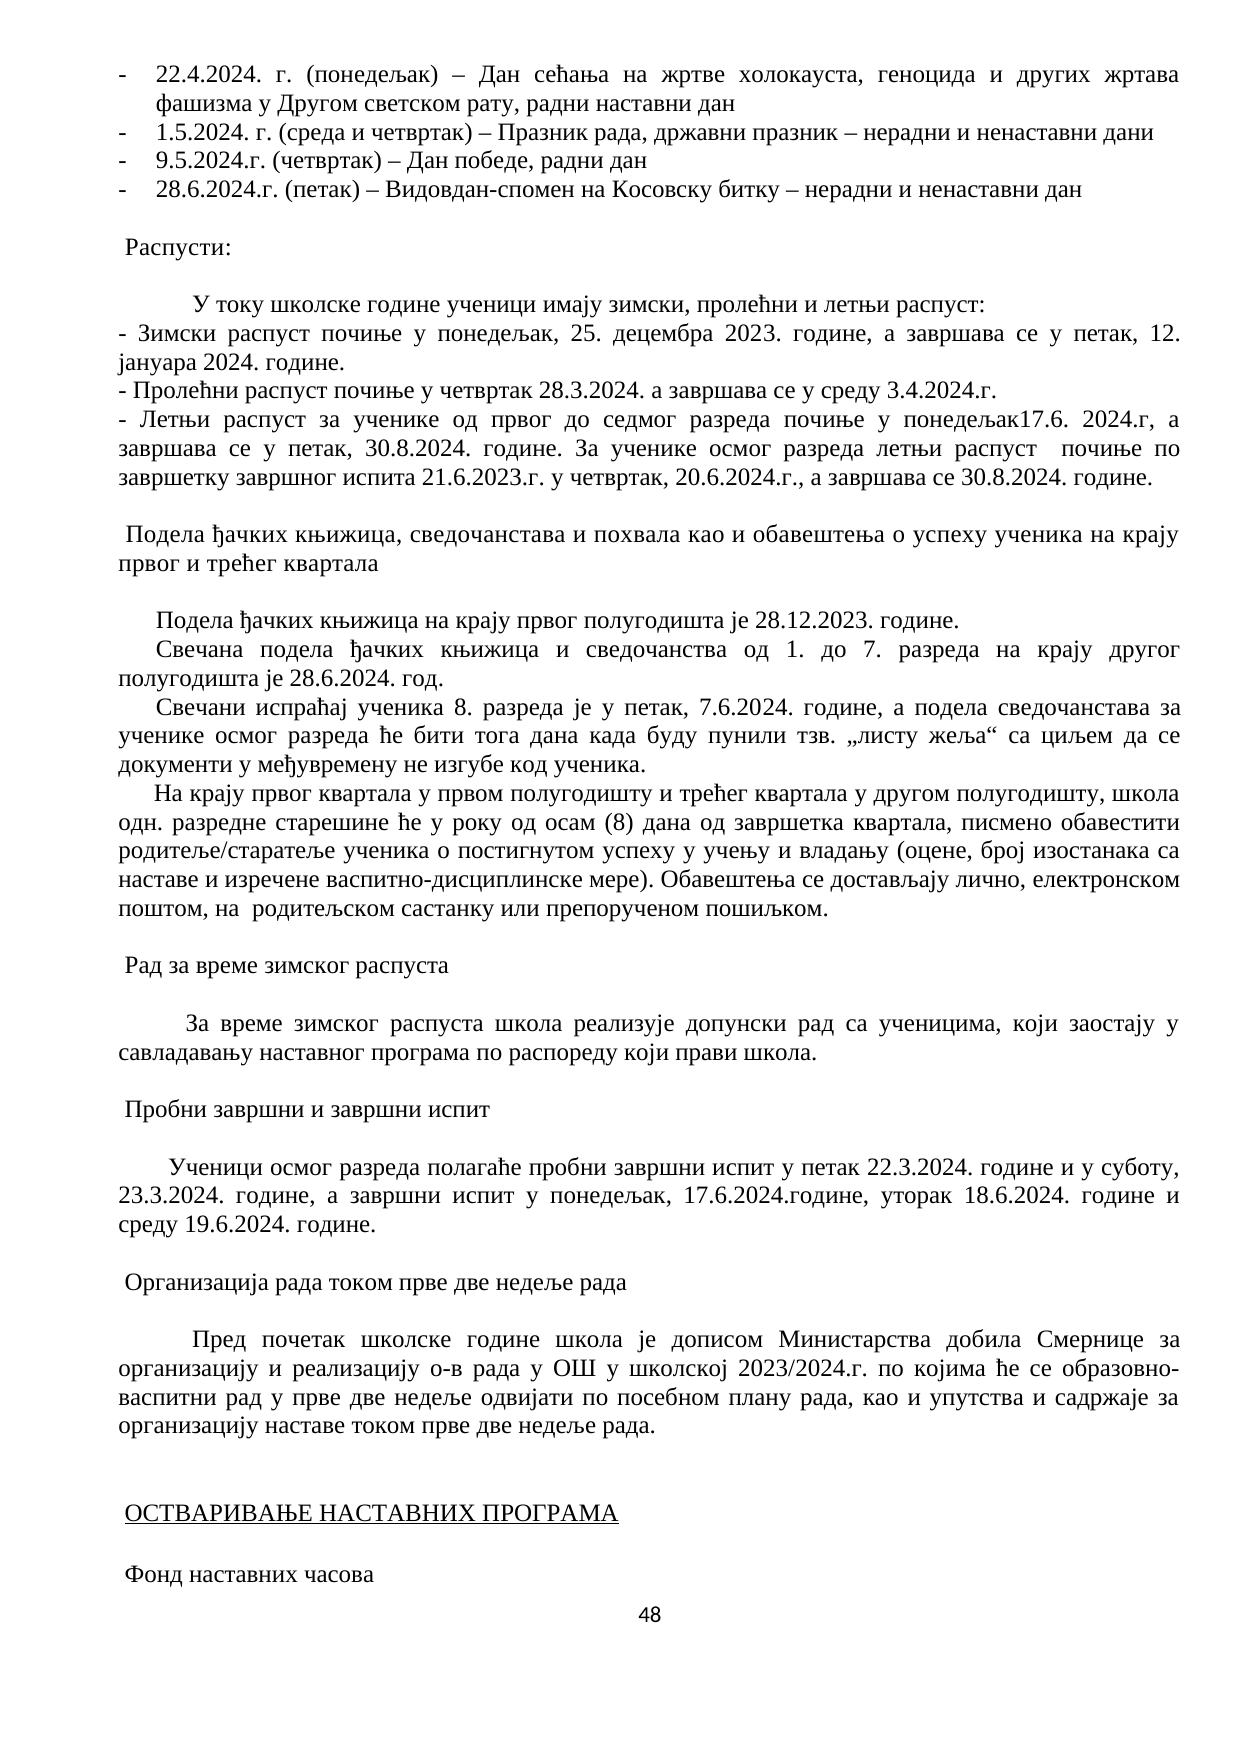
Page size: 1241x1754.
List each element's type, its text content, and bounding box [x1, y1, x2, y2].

text Свечани испраћај ученика 8. разреда је у петак, 7.6.2024. године, а подела сведочанстава за ученике осмог разреда ће бити тога дана када буду пунили тзв. „листу жеља“ са циљем да се документи у међувремену не изгубе код ученика. [118, 692, 1181, 778]
list 1.5.2024. г. (среда и четвртак) – Празник рада, државни празник – нерадни и ненаставни дани [118, 117, 1181, 145]
text - Летњи распуст за ученике од првог до седмог разреда почиње у понедељак17.6. 2024.г, а завршава се у петак, 30.8.2024. године. За ученике осмог разреда летњи распуст почиње по завршетку завршног испита 21.6.2023.г. у четвртак, 20.6.2024.г., а завршава се 30.8.2024. године. [118, 404, 1181, 490]
text Ученици осмог разреда полагаће пробни завршни испит у петак 22.3.2024. године и у суботу, 23.3.2024. године, а завршни испит у понедељак, 17.6.2024.године, уторак 18.6.2024. године и среду 19.6.2024. године. [118, 1152, 1181, 1238]
list 9.5.2024.г. (четвртак) – Дан победе, радни дан [118, 145, 1181, 174]
list 28.6.2024.г. (петак) – Видовдан-спомен на Косовску битку – нерадни и ненаставни дан [118, 174, 1181, 203]
list 22.4.2024. г. (понедељак) – Дан сећања на жртве холокауста, геноцида и других жртава фашизма у Другом светском рату, радни наставни дан [118, 59, 1181, 117]
text У току школске године ученици имају зимски, пролећни и летњи распуст: [118, 289, 1181, 318]
text Пробни завршни и завршни испит [118, 1094, 1181, 1123]
text Подела ђачких књижица, сведочанстава и похвала као и обавештења о успеху ученика на крају првог и трећег квартала [118, 519, 1181, 577]
text Организација рада током прве две недеље рада [118, 1267, 1181, 1295]
text - Зимски распуст почиње у понедељак, 25. децембра 2023. године, а завршава се у петак, 12. јануара 2024. године. [118, 318, 1181, 375]
text Свечана подела ђачких књижица и сведочанства од 1. до 7. разреда на крају другог полугодишта је 28.6.2024. год. [118, 634, 1181, 692]
text ОСТВАРИВАЊЕ НАСТАВНИХ ПРОГРАМА [118, 1497, 1181, 1527]
text На крају првог квартала у првом полугодишту и трећег квартала у другом полугодишту, школа одн. разредне старешине ће у року од осам (8) дана од завршетка квартала, писмено обавестити родитеље/старатеље ученика о постигнутом успеху у учењу и владању (оцене, број изостанака са наставе и изречене васпитно-дисциплинске мере). Обавештења се достављају лично, електронском поштом, на родитељском састанку или препорученом пошиљком. [118, 778, 1181, 922]
text Пред почетак школске године школа је дописом Министарства добила Смернице за организацију и реализацију о-в рада у ОШ у школској 2023/2024.г. по којима ће се образовно-васпитни рад у прве две недеље одвијати по посебном плану рада, као и упутства и садржаје за организацију наставе током прве две недеље рада. [118, 1324, 1181, 1439]
text Подела ђачких књижица на крају првог полугодишта је 28.12.2023. године. [118, 605, 1181, 634]
text Фонд наставних часова [118, 1558, 1181, 1588]
text - Пролећни распуст почиње у четвртак 28.3.2024. а завршава се у среду 3.4.2024.г. [118, 375, 1181, 404]
text За време зимског распуста школа реализује допунски рад са ученицима, који заостају у савладавању наставног програма по распореду који прави школа. [118, 1008, 1181, 1065]
text Рад за време зимског распуста [118, 950, 1181, 979]
text Распусти: [118, 232, 1181, 260]
